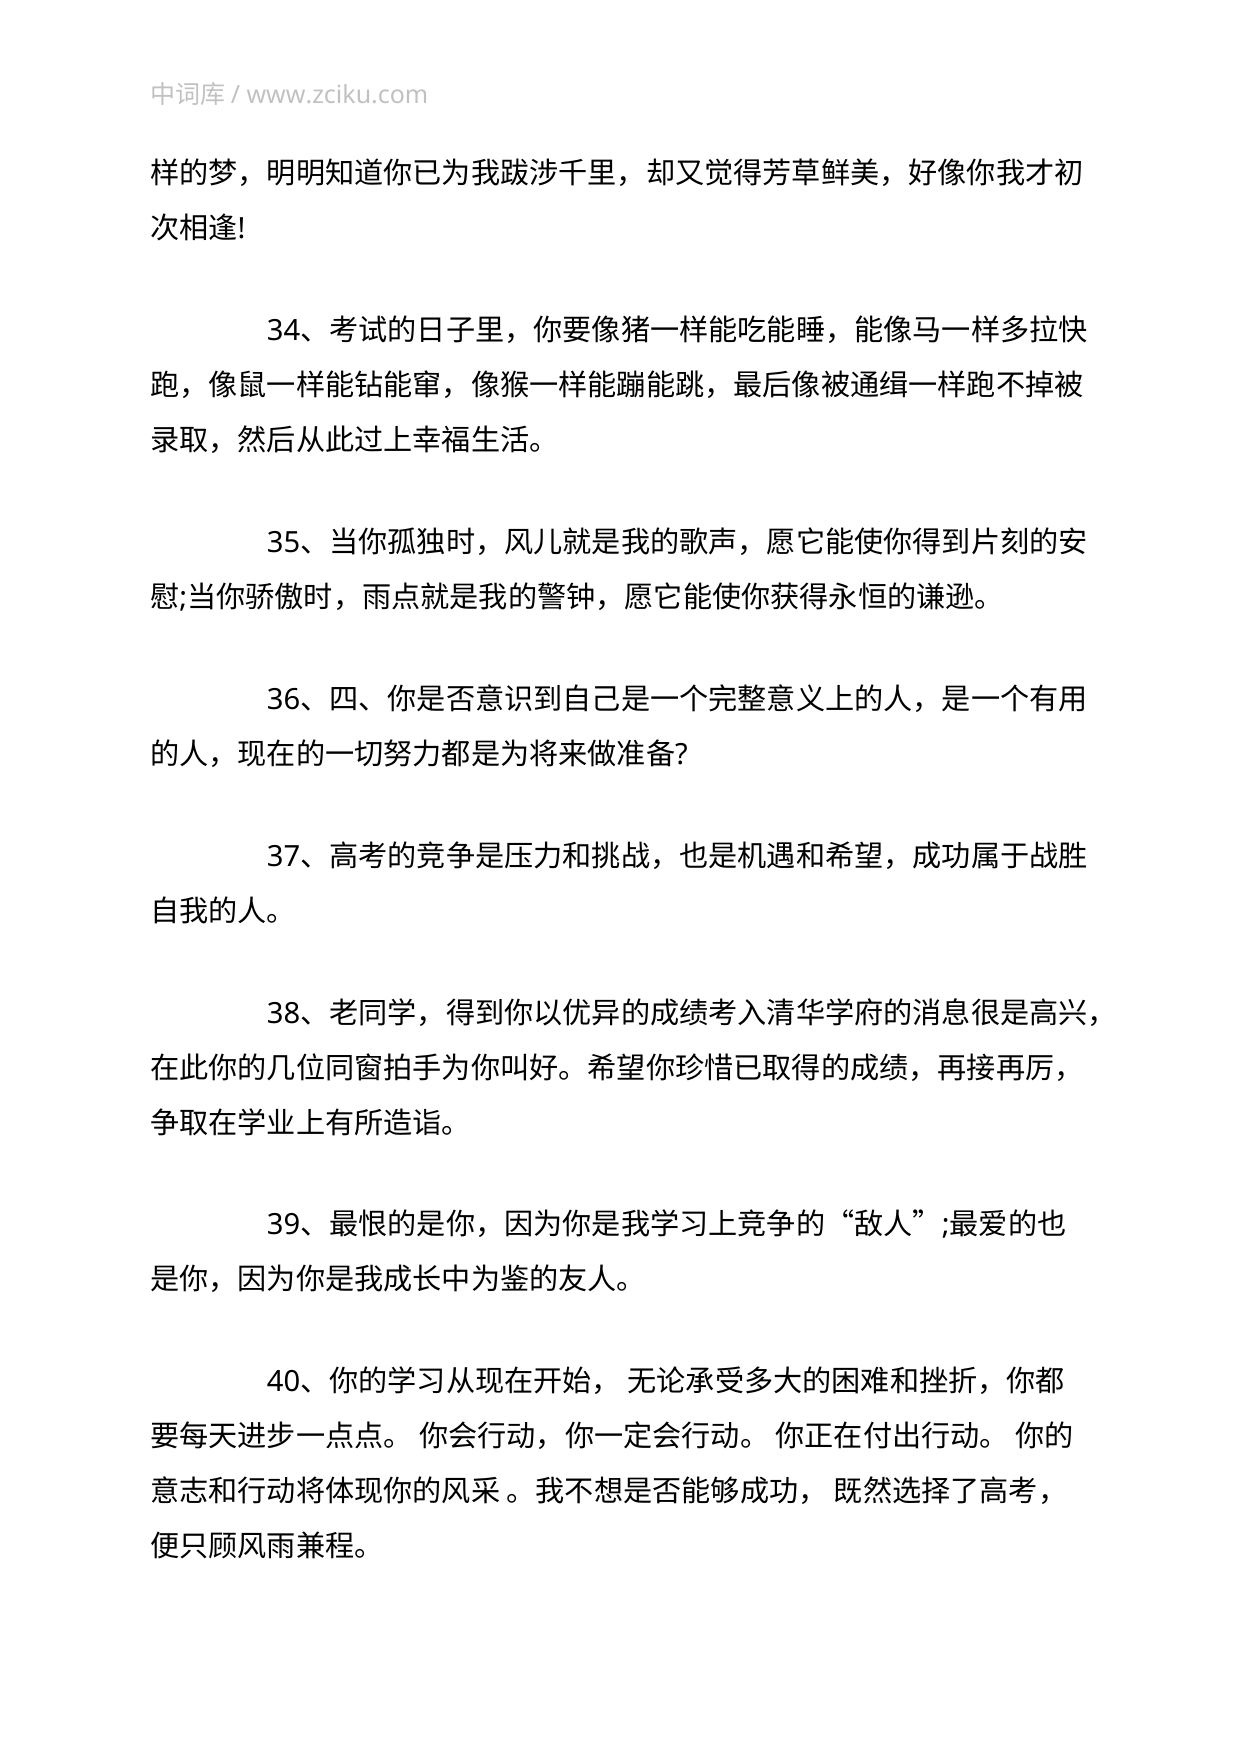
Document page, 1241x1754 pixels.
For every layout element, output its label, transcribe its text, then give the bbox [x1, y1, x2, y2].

text 38、老同学，得到你以优异的成绩考入清华学府的消息很是高兴，在此你的几位同窗拍手为你叫好。希望你珍惜已取得的成绩，再接再厉，争取在学业上有所造诣。 [150, 989, 1090, 1141]
text 39、最恨的是你，因为你是我学习上竞争的“敌人”;最爱的也是你，因为你是我成长中为鉴的友人。 [150, 1201, 1090, 1298]
text 37、高考的竞争是压力和挑战，也是机遇和希望，成功属于战胜自我的人。 [150, 832, 1090, 930]
text 34、考试的日子里，你要像猪一样能吃能睡，能像马一样多拉快跑，像鼠一样能钻能窜，像猴一样能蹦能跳，最后像被通缉一样跑不掉被录取，然后从此过上幸福生活。 [150, 307, 1090, 459]
text 36、四、你是否意识到自己是一个完整意义上的人，是一个有用的人，现在的一切努力都是为将来做准备? [150, 676, 1090, 773]
text 40、你的学习从现在开始， 无论承受多大的困难和挫折，你都要每天进步一点点。 你会行动，你一定会行动。 你正在付出行动。 你的意志和行动将体现你的风采 。我不想是否能够成功， 既然选择了高考， 便只顾风雨兼程。 [150, 1358, 1090, 1565]
text 35、当你孤独时，风儿就是我的歌声，愿它能使你得到片刻的安慰;当你骄傲时，雨点就是我的警钟，愿它能使你获得永恒的谦逊。 [150, 518, 1090, 616]
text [150, 150, 1090, 247]
